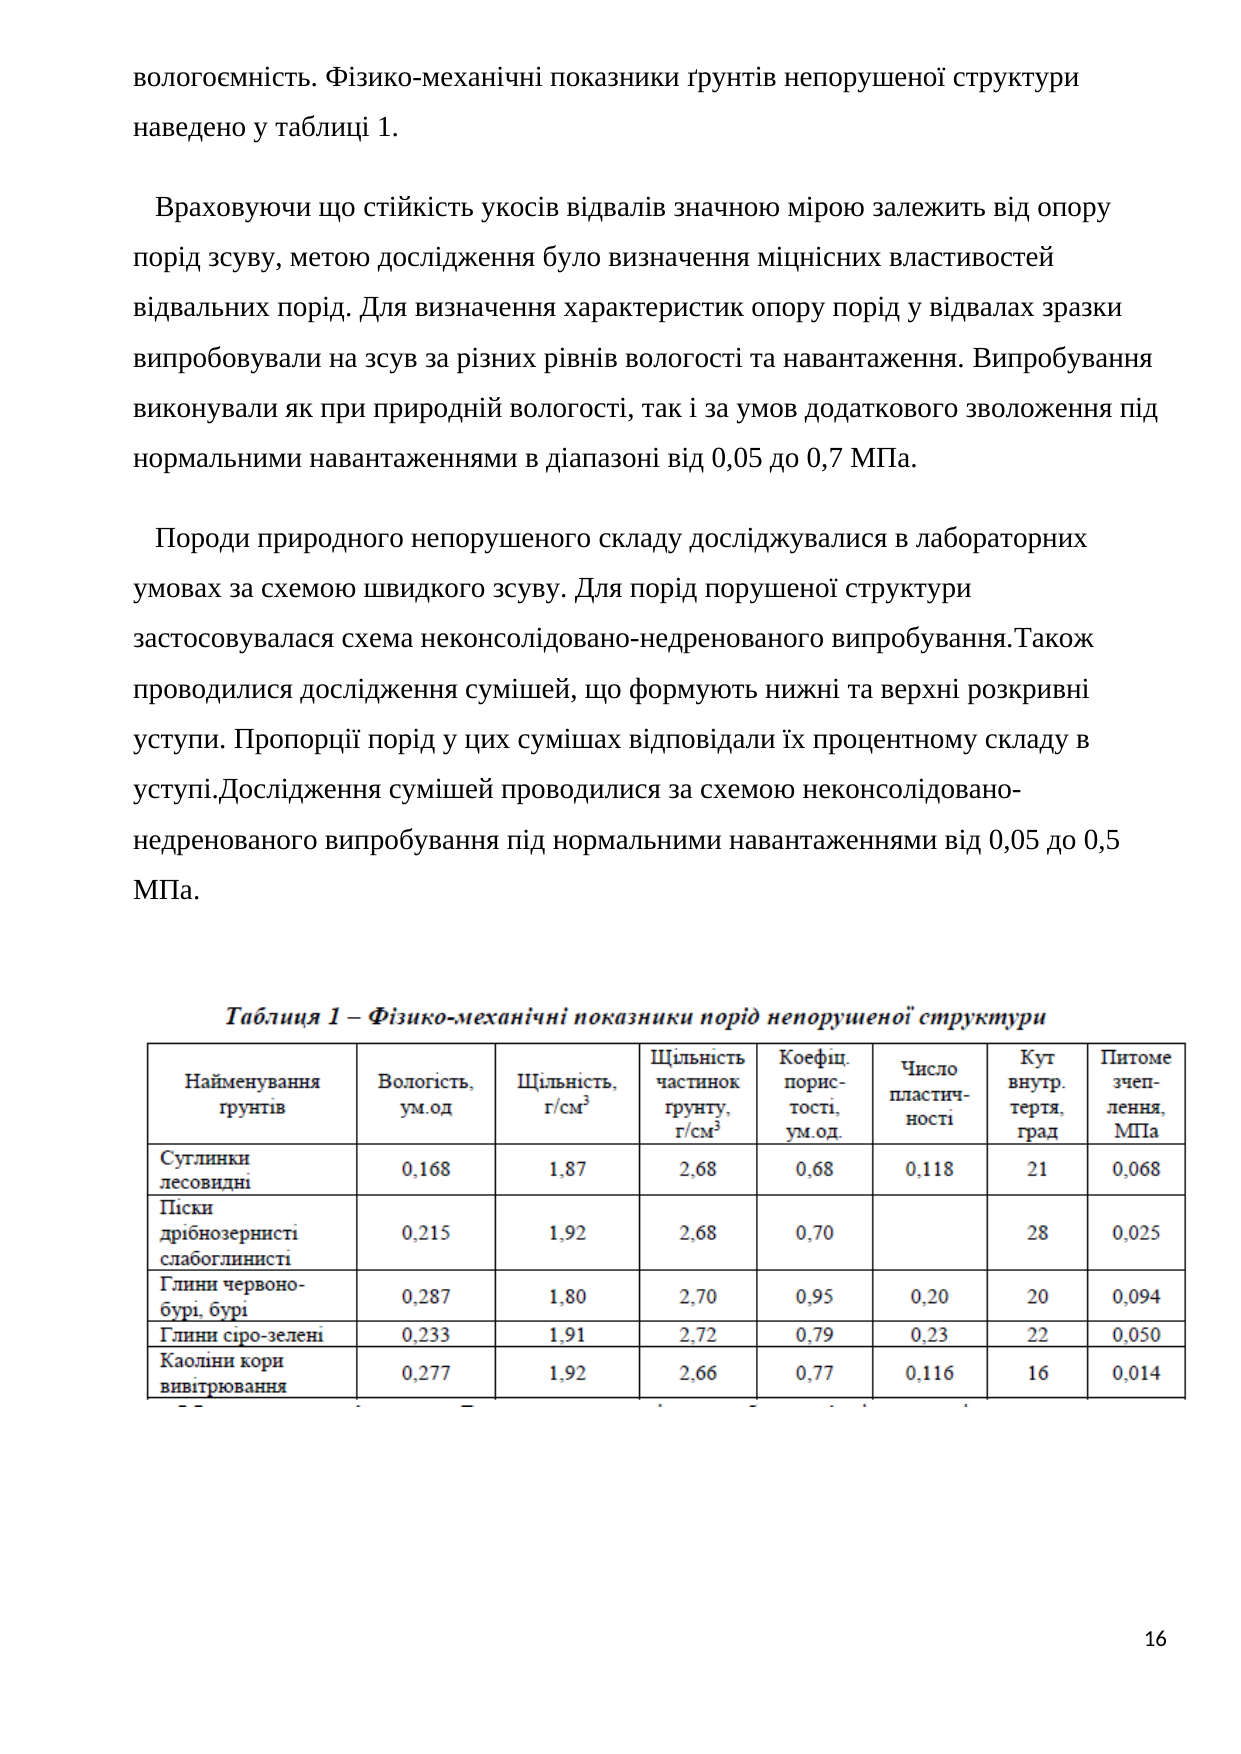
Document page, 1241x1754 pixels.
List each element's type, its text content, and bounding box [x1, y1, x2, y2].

text Враховуючи що стійкість укосів відвалів значною мірою залежить від опору порід зсуву, метою дослідження було визначення міцнісних властивостей відвальних порід. Для визначення характеристик опору порід у відвалах зразки випробовували на зсув за різних рівнів вологості та навантаження. Випробування виконували як при природній вологості, так і за умов додаткового зволоження під нормальними навантаженнями в діапазоні від 0,05 до 0,7 МПа. [133, 189, 1167, 474]
picture [133, 982, 1195, 1407]
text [133, 59, 1167, 143]
text Породи природного непорушеного складу досліджувалися в лабораторних умовах за схемою швидкого зсуву. Для порід порушеної структури застосовувалася схема неконсолідовано-недренованого випробування.Також проводилися дослідження сумішей, що формують нижні та верхні розкривні уступи. Пропорції порід у цих сумішах відповідали їх процентному складу в уступі.Дослідження сумішей проводилися за схемою неконсолідовано-недренованого випробування під нормальними навантаженнями від 0,05 до 0,5 МПа. [133, 520, 1167, 906]
